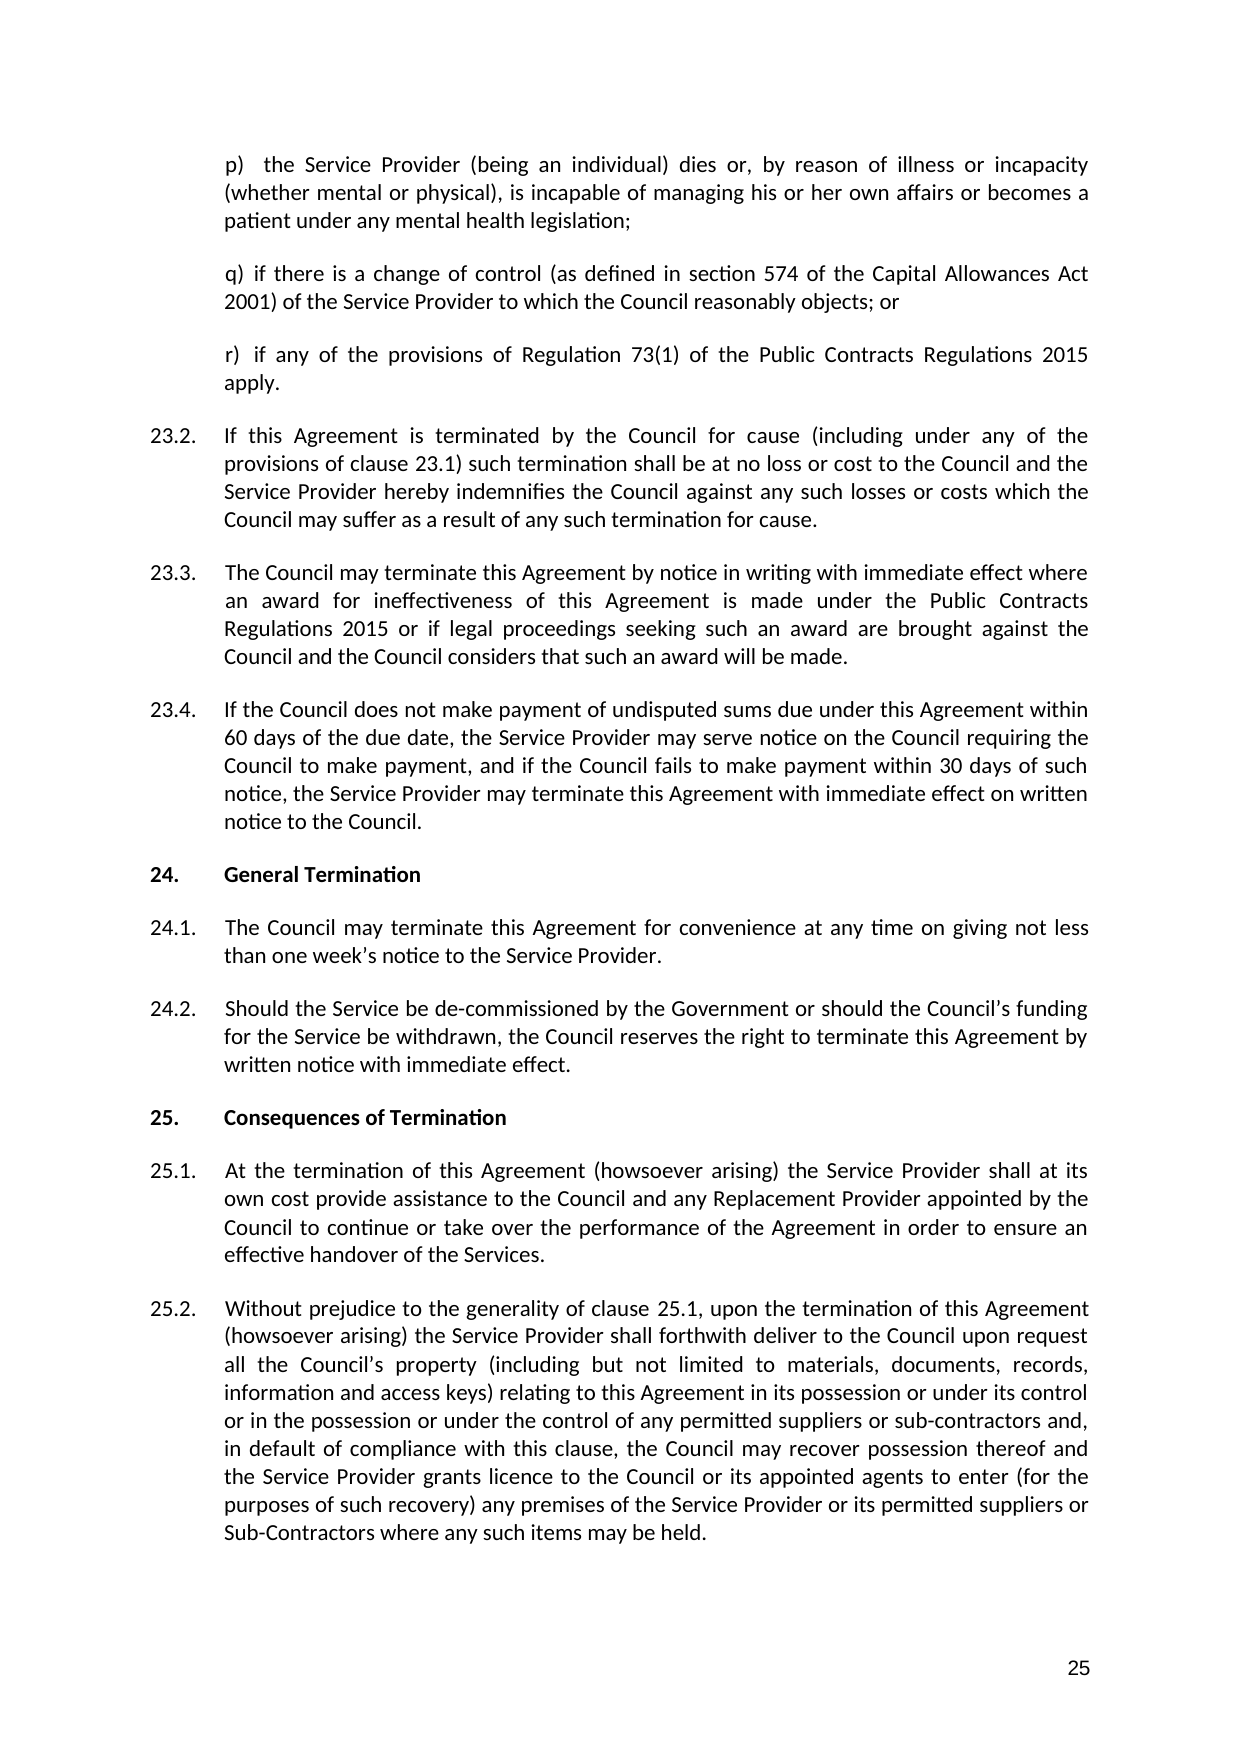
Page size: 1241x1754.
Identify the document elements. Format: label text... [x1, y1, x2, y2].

list the Service Provider (being an individual) dies or, by reason of illness or incapacity (whether mental or physical), is incapable of managing his or her own affairs or becomes a patient under any mental health legislation; [224, 150, 1090, 234]
list If the Council does not make payment of undisputed sums due under this Agreement within 60 days of the due date, the Service Provider may serve notice on the Council requiring the Council to make payment, and if the Council fails to make payment within 30 days of such notice, the Service Provider may terminate this Agreement with immediate effect on written notice to the Council. [150, 695, 1090, 835]
list if there is a change of control (as defined in section 574 of the Capital Allowances Act 2001) of the Service Provider to which the Council reasonably objects; or [224, 259, 1090, 315]
list Consequences of Termination [150, 1103, 1090, 1132]
list If this Agreement is terminated by the Council for cause (including under any of the provisions of clause 23.1) such termination shall be at no loss or cost to the Council and the Service Provider hereby indemnifies the Council against any such losses or costs which the Council may suffer as a result of any such termination for cause. [150, 421, 1090, 533]
list The Council may terminate this Agreement by notice in writing with immediate effect where an award for ineffectiveness of this Agreement is made under the Public Contracts Regulations 2015 or if legal proceedings seeking such an award are brought against the Council and the Council considers that such an award will be made. [150, 558, 1090, 670]
list Without prejudice to the generality of clause 25.1, upon the termination of this Agreement (howsoever arising) the Service Provider shall forthwith deliver to the Council upon request all the Council’s property (including but not limited to materials, documents, records, information and access keys) relating to this Agreement in its possession or under its control or in the possession or under the control of any permitted suppliers or sub-contractors and, in default of compliance with this clause, the Council may recover possession thereof and the Service Provider grants licence to the Council or its appointed agents to enter (for the purposes of such recovery) any premises of the Service Provider or its permitted suppliers or Sub-Contractors where any such items may be held. [150, 1294, 1090, 1546]
list The Council may terminate this Agreement for convenience at any time on giving not less than one week’s notice to the Service Provider. [150, 913, 1090, 969]
list General Termination [150, 860, 1090, 888]
list if any of the provisions of Regulation 73(1) of the Public Contracts Regulations 2015 apply. [224, 340, 1090, 396]
list At the termination of this Agreement (howsoever arising) the Service Provider shall at its own cost provide assistance to the Council and any Replacement Provider appointed by the Council to continue or take over the performance of the Agreement in order to ensure an effective handover of the Services. [150, 1157, 1090, 1269]
list Should the Service be de-commissioned by the Government or should the Council’s funding for the Service be withdrawn, the Council reserves the right to terminate this Agreement by written notice with immediate effect. [150, 994, 1090, 1078]
